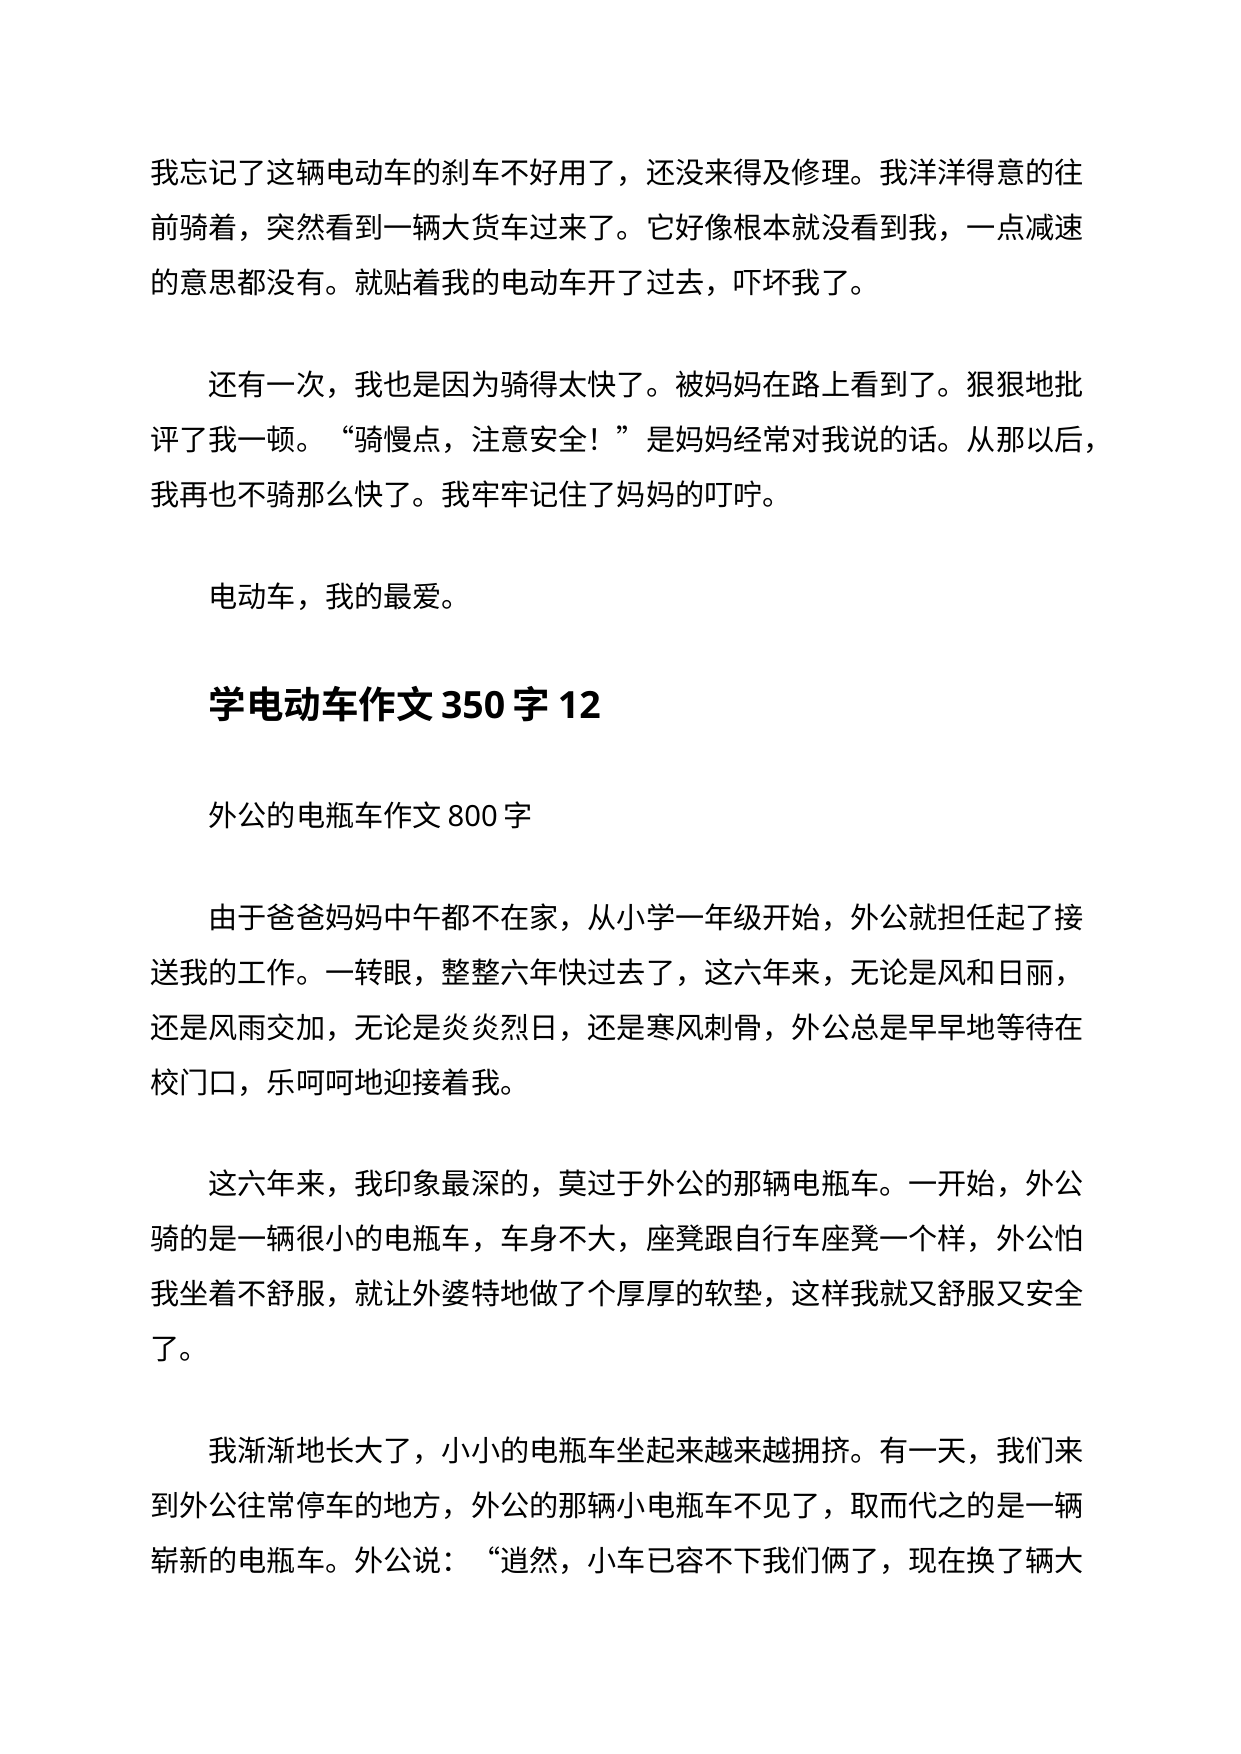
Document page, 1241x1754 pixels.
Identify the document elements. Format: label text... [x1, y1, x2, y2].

text 还有一次，我也是因为骑得太快了。被妈妈在路上看到了。狠狠地批评了我一顿。“骑慢点，注意安全！”是妈妈经常对我说的话。从那以后，我再也不骑那么快了。我牢牢记住了妈妈的叮咛。 [150, 362, 1090, 514]
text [150, 1427, 1090, 1579]
text 这六年来，我印象最深的，莫过于外公的那辆电瓶车。一开始，外公骑的是一辆很小的电瓶车，车身不大，座凳跟自行车座凳一个样，外公怕我坐着不舒服，就让外婆特地做了个厚厚的软垫，这样我就又舒服又安全了。 [150, 1161, 1090, 1368]
text 学电动车作文350字12 [150, 675, 1090, 729]
text 外公的电瓶车作文800字 [150, 792, 1090, 835]
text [150, 150, 1090, 302]
text 电动车，我的最爱。 [150, 573, 1090, 615]
text 由于爸爸妈妈中午都不在家，从小学一年级开始，外公就担任起了接送我的工作。一转眼，整整六年快过去了，这六年来，无论是风和日丽，还是风雨交加，无论是炎炎烈日，还是寒风刺骨，外公总是早早地等待在校门口，乐呵呵地迎接着我。 [150, 894, 1090, 1101]
